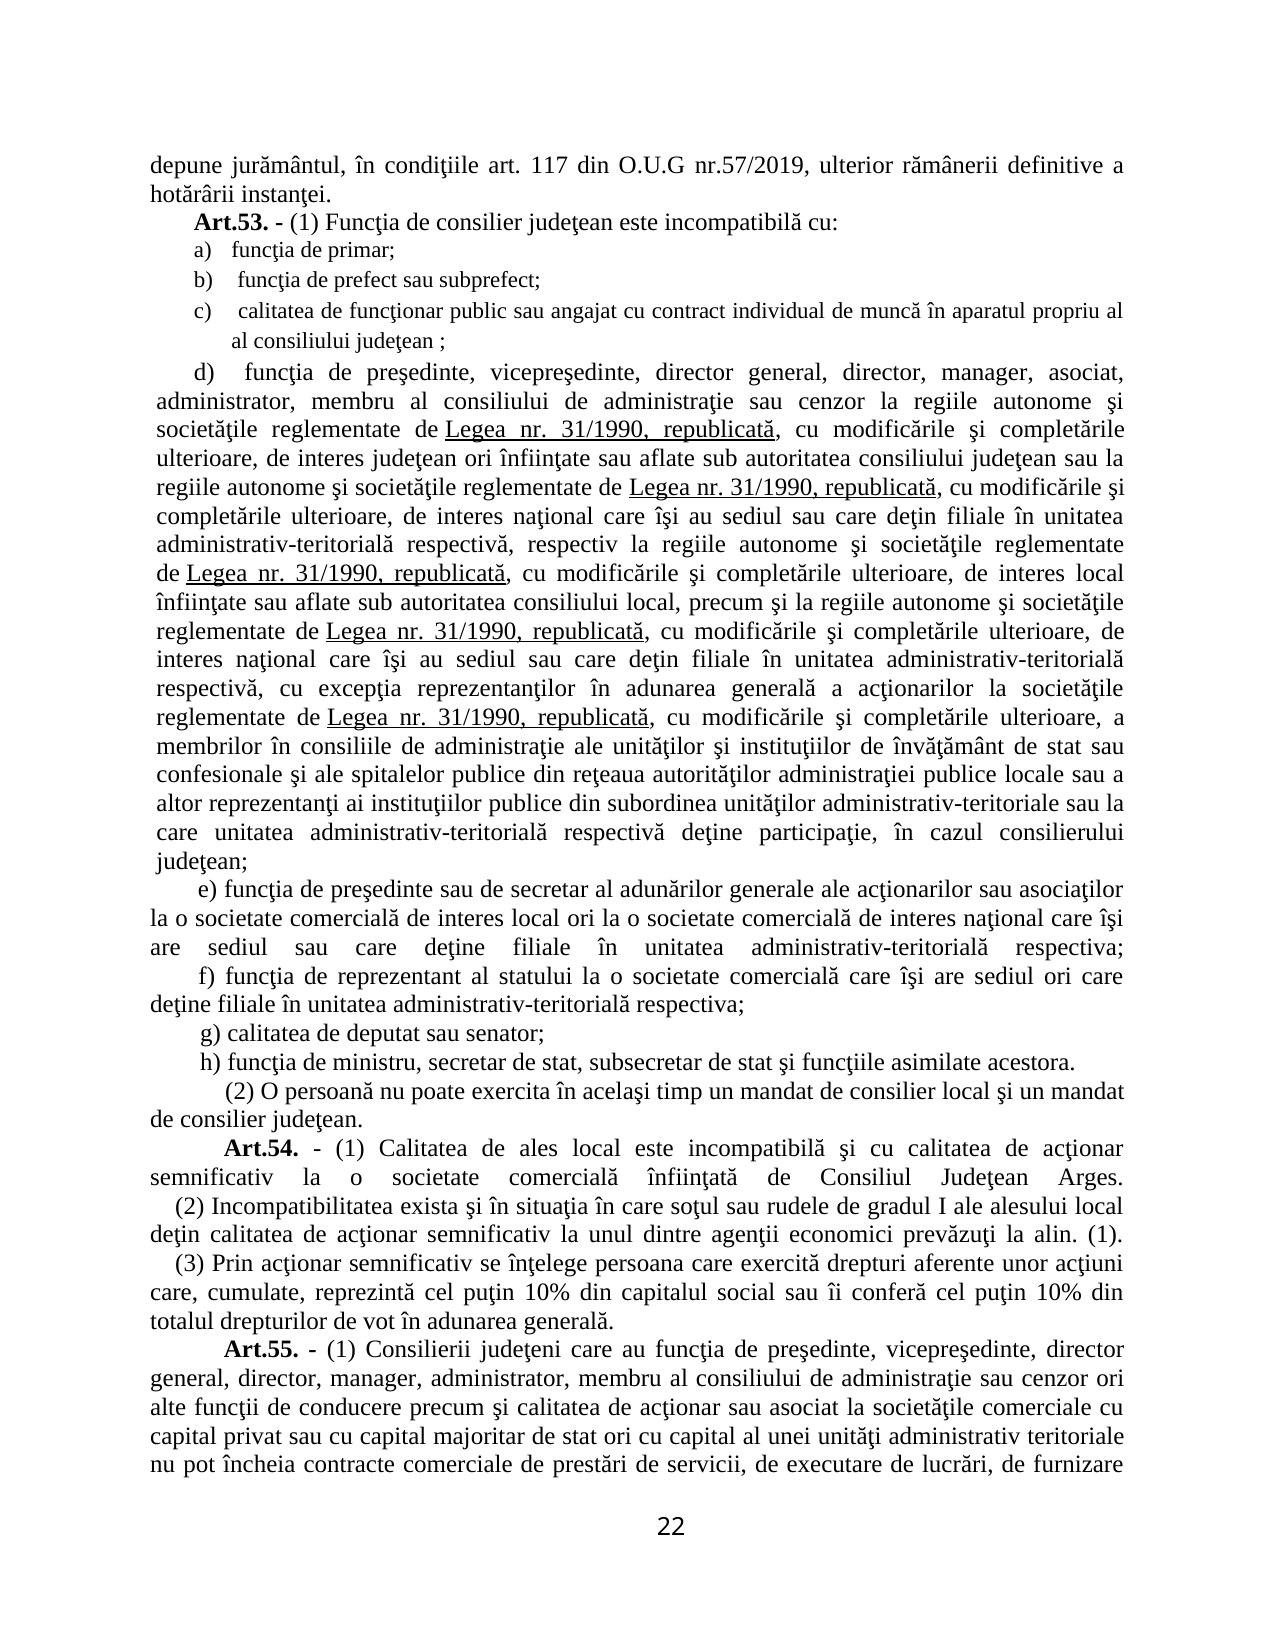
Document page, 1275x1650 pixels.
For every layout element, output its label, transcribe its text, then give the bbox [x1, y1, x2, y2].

list funcţia de prefect sau subprefect; [194, 266, 1125, 293]
text d) funcţia de preşedinte, vicepreşedinte, director general, director, manager, asociat, administrator, membru al consiliului de administraţie sau cenzor la regiile autonome şi societăţile reglementate de Legea nr. 31/1990, republicată, cu modificările şi completările ulterioare, de interes judeţean ori înfiinţate sau aflate sub autoritatea consiliului judeţean sau la regiile autonome şi societăţile reglementate de Legea nr. 31/1990, republicată, cu modificările şi completările ulterioare, de interes naţional care îşi au sediul sau care deţin filiale în unitatea administrativ-teritorială respectivă, respectiv la regiile autonome şi societăţile reglementate de Legea nr. 31/1990, republicată, cu modificările şi completările ulterioare, de interes local înfiinţate sau aflate sub autoritatea consiliului local, precum şi la regiile autonome şi societăţile reglementate de Legea nr. 31/1990, republicată, cu modificările şi completările ulterioare, de interes naţional care îşi au sediul sau care deţin filiale în unitatea administrativ-teritorială respectivă, cu excepţia reprezentanţilor în adunarea generală a acţionarilor la societăţile reglementate de Legea nr. 31/1990, republicată, cu modificările şi completările ulterioare, a membrilor în consiliile de administraţie ale unităţilor şi instituţiilor de învăţământ de stat sau confesionale şi ale spitalelor publice din reţeaua autorităţilor administraţiei publice locale sau a altor reprezentanţi ai instituţiilor publice din subordinea unităţilor administrativ-teritoriale sau la care unitatea administrativ-teritorială respectivă deţine participaţie, în cazul consilierului judeţean; [156, 357, 1125, 874]
text h) funcţia de ministru, secretar de stat, subsecretar de stat şi funcţiile asimilate acestora. [150, 1047, 1125, 1076]
text Art.54. - (1) Calitatea de ales local este incompatibilă şi cu calitatea de acţionar semnificativ la o societate comercială înfiinţată de Consiliul Judeţean Arges. (2) Incompatibilitatea exista şi în situaţia în care soţul sau rudele de gradul I ale alesului local deţin calitatea de acţionar semnificativ la unul dintre agenţii economici prevăzuţi la alin. (1). (3) Prin acţionar semnificativ se înţelege persoana care exercită drepturi aferente unor acţiuni care, cumulate, reprezintă cel puţin 10% din capitalul social sau îi conferă cel puţin 10% din totalul drepturilor de vot în adunarea generală. [150, 1133, 1125, 1334]
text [150, 1334, 1125, 1478]
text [150, 150, 1125, 207]
list funcţia de primar; [194, 236, 1125, 263]
text Art.53. - (1) Funcţia de consilier judeţean este incompatibilă cu: [150, 207, 1125, 236]
list calitatea de funcţionar public sau angajat cu contract individual de muncă în aparatul propriu al al consiliului judeţean ; [194, 297, 1125, 353]
text g) calitatea de deputat sau senator; [150, 1018, 1125, 1047]
text (2) O persoană nu poate exercita în acelaşi timp un mandat de consilier local şi un mandat de consilier judeţean. [150, 1076, 1125, 1133]
text e) funcţia de preşedinte sau de secretar al adunărilor generale ale acţionarilor sau asociaţilor la o societate comercială de interes local ori la o societate comercială de interes naţional care îşi are sediul sau care deţine filiale în unitatea administrativ-teritorială respectiva; f) funcţia de reprezentant al statului la o societate comercială care îşi are sediul ori care deţine filiale în unitatea administrativ-teritorială respectiva; [150, 874, 1125, 1018]
